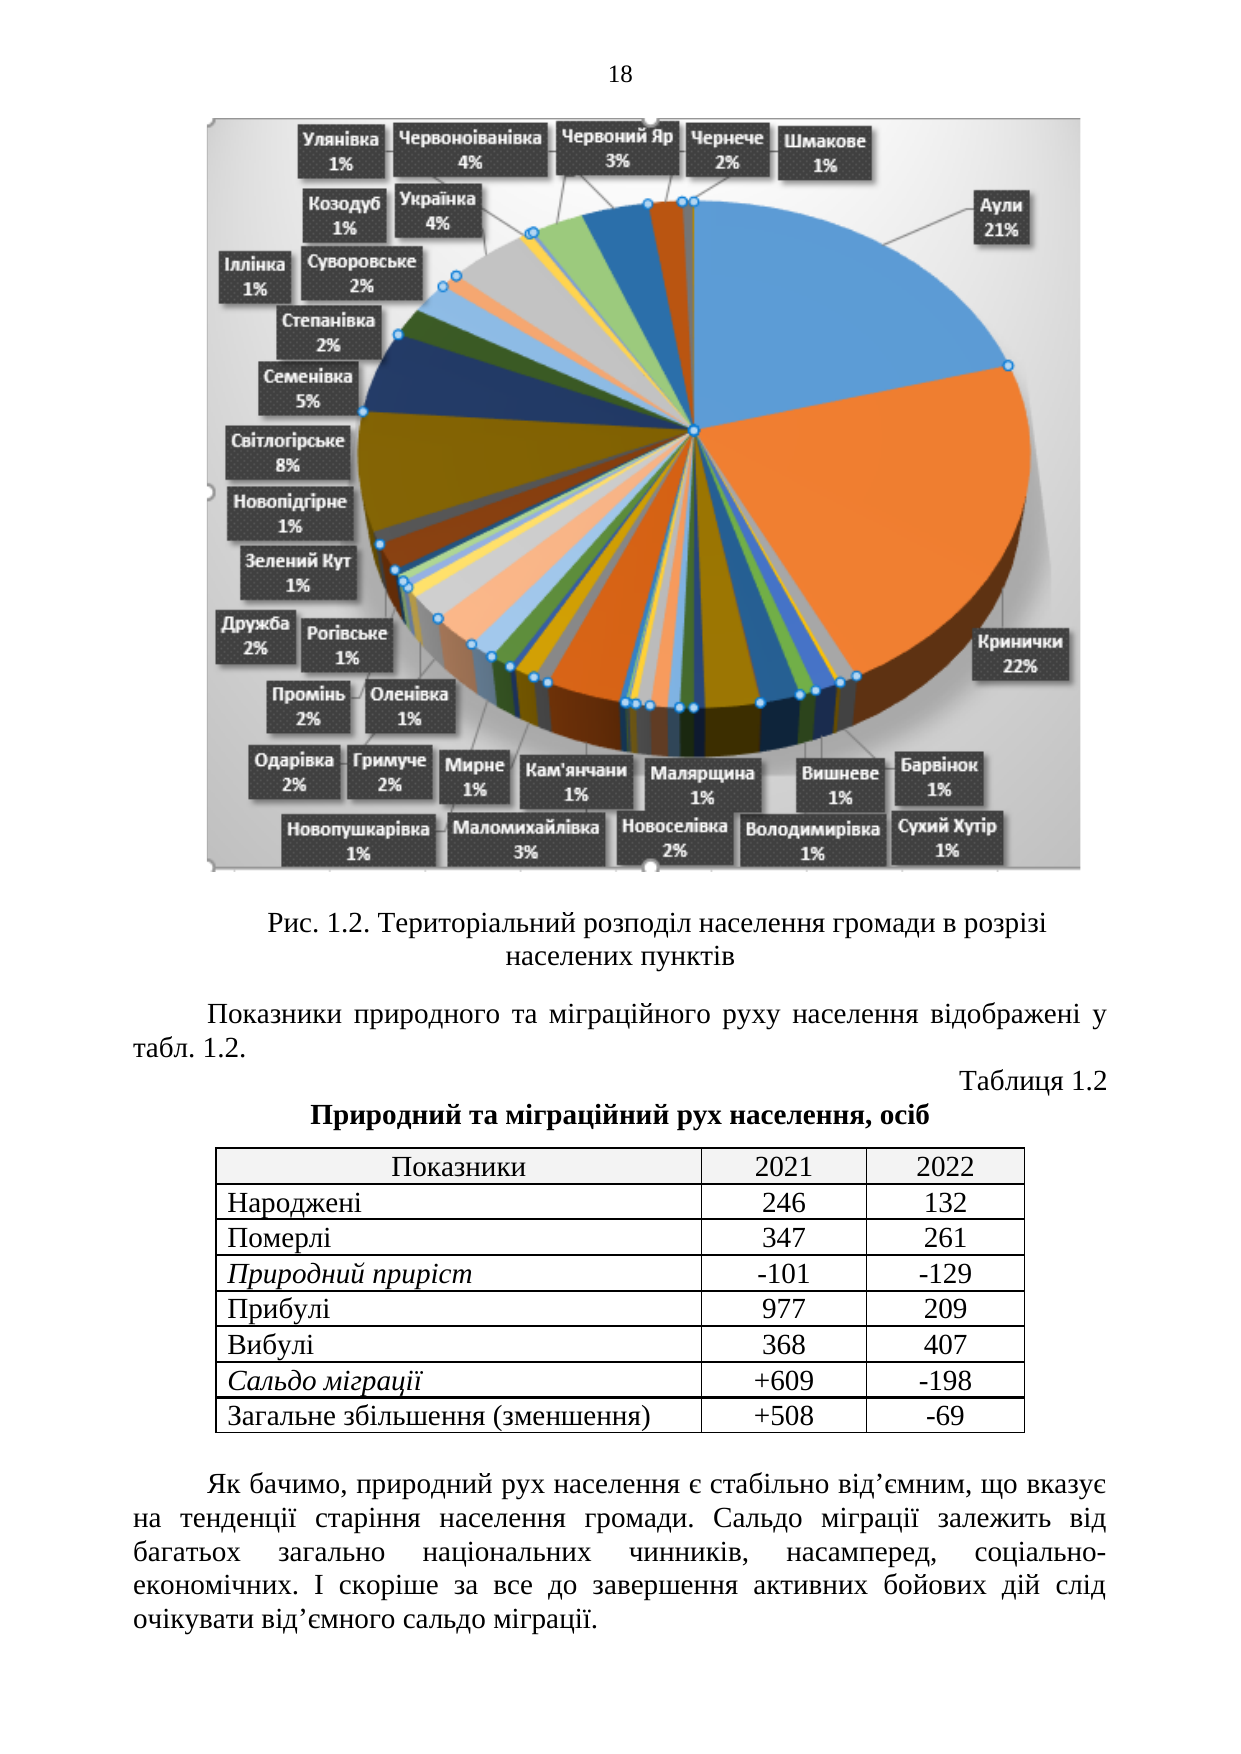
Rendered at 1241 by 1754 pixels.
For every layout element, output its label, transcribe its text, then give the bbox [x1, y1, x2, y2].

table_cell Вибулі [217, 1327, 701, 1361]
table_cell 261 [867, 1220, 1024, 1254]
table_cell 407 [867, 1327, 1024, 1361]
table_cell -69 [867, 1399, 1024, 1432]
table_cell 209 [867, 1292, 1024, 1325]
text Як бачимо, природний рух населення є стабільно від’ємним, що вказує на тенденції старіння населення громади. Сальдо міграції залежить від багатьох загально національних чинників, насамперед, соціально-економічних. І скоріше за все до завершення активних бойових дій слід очікувати від’ємного сальдо міграції. [133, 1467, 1107, 1634]
table_header 2021 [702, 1149, 866, 1183]
table_cell +508 [702, 1399, 866, 1432]
table_cell 368 [702, 1327, 866, 1361]
table_cell Природний приріст [217, 1256, 701, 1289]
table_cell 977 [702, 1292, 866, 1325]
text Рис. 1.2. Територіальний розподіл населення громади в розрізі населених пунктів [133, 905, 1107, 972]
table_cell -198 [867, 1363, 1024, 1396]
table_cell Померлі [217, 1220, 701, 1254]
text Природний та міграційний рух населення, осіб [133, 1097, 1107, 1130]
picture [206, 118, 1081, 872]
table_header Показники [217, 1149, 701, 1183]
table_cell 347 [702, 1220, 866, 1254]
table_cell 246 [702, 1185, 866, 1218]
table_cell -129 [867, 1256, 1024, 1289]
table_cell Народжені [217, 1185, 701, 1218]
table_cell +609 [702, 1363, 866, 1396]
table_cell Сальдо міграції [217, 1363, 701, 1396]
text Таблиця 1.2 [133, 1063, 1107, 1097]
table_header 2022 [867, 1149, 1024, 1183]
table_cell Прибулі [217, 1292, 701, 1325]
text Показники природного та міграційного руху населення відображені у табл. 1.2. [133, 996, 1107, 1063]
table_cell 132 [867, 1185, 1024, 1218]
table_cell -101 [702, 1256, 866, 1289]
table_cell Загальне збільшення (зменшення) [217, 1399, 701, 1432]
